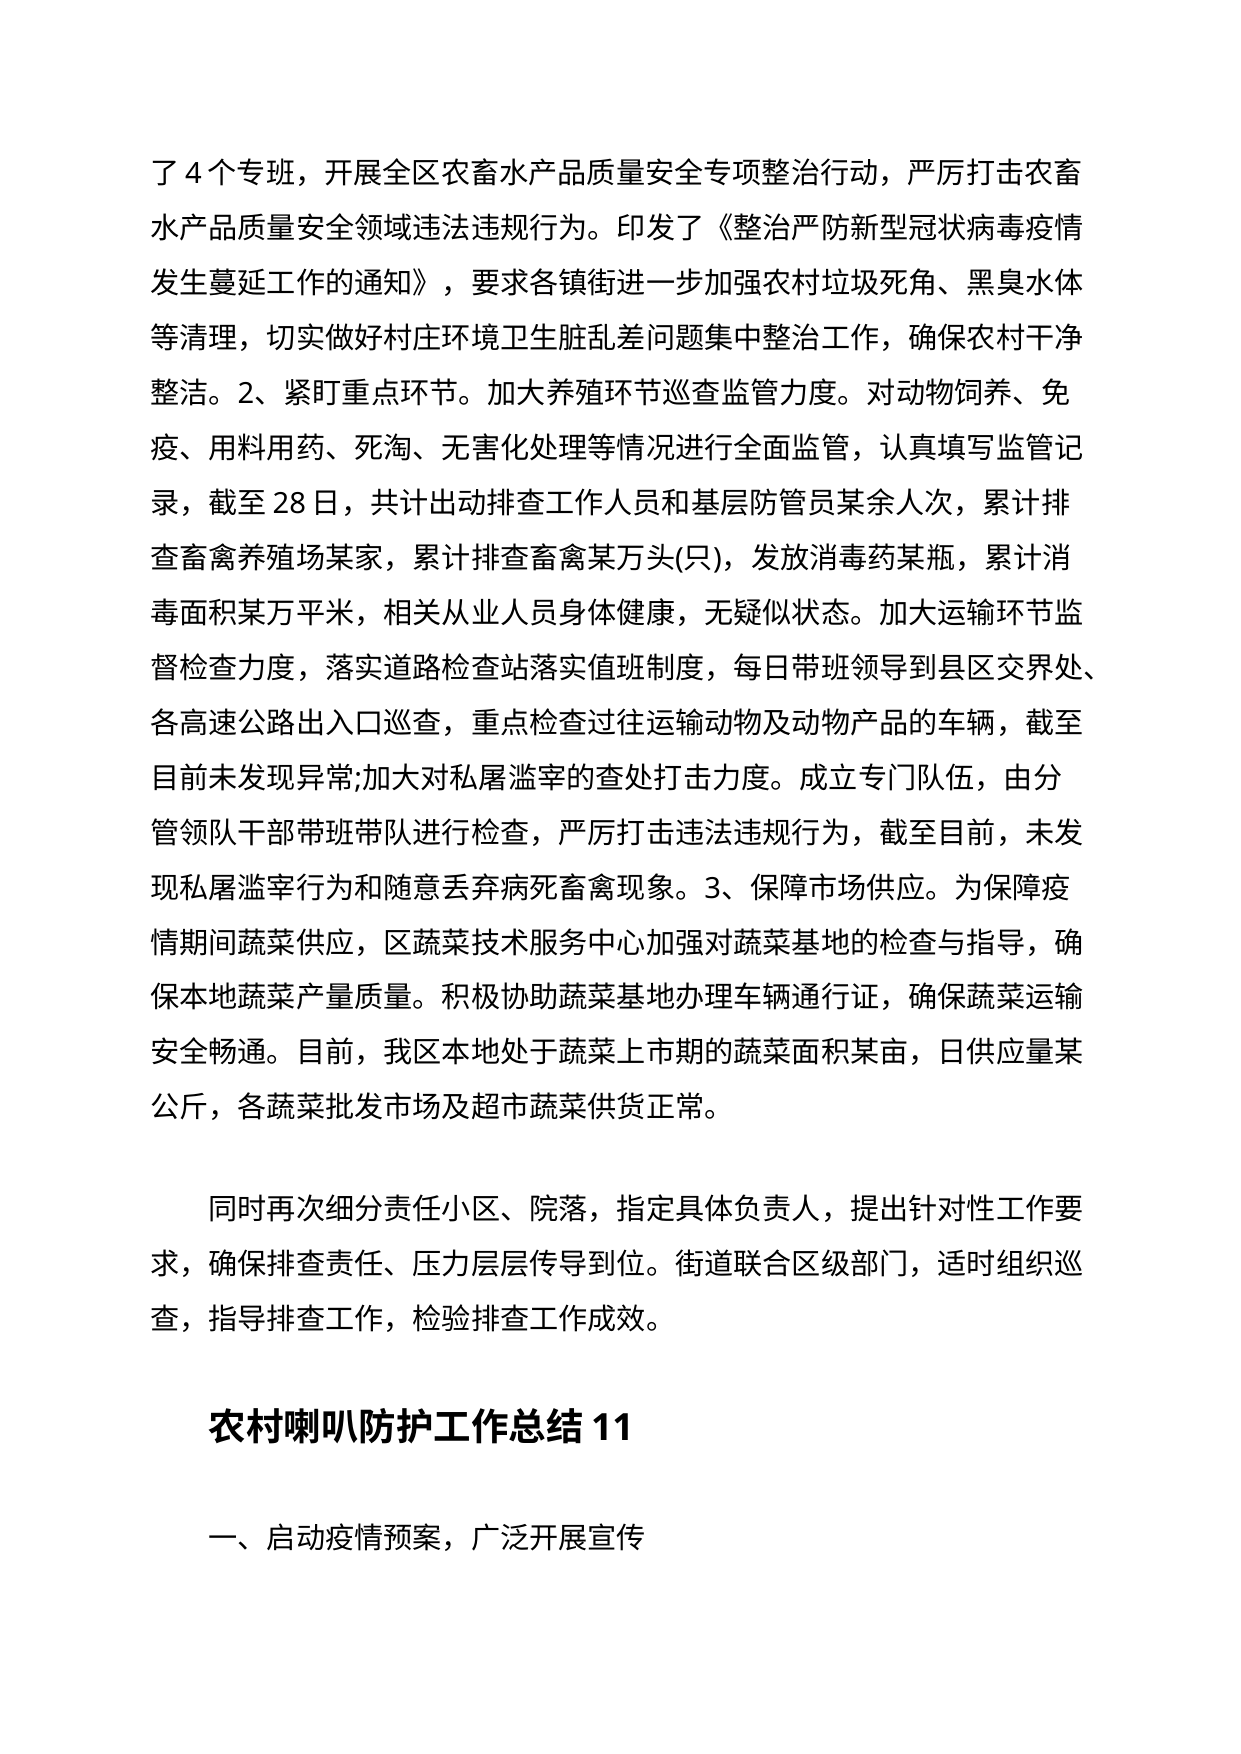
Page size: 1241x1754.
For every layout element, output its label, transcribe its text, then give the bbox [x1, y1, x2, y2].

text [150, 150, 1090, 1126]
text 同时再次细分责任小区、院落，指定具体负责人，提出针对性工作要求，确保排查责任、压力层层传导到位。街道联合区级部门，适时组织巡查，指导排查工作，检验排查工作成效。 [150, 1186, 1090, 1338]
text 农村喇叭防护工作总结11 [150, 1397, 1090, 1452]
text 一、启动疫情预案，广泛开展宣传 [150, 1515, 1090, 1557]
